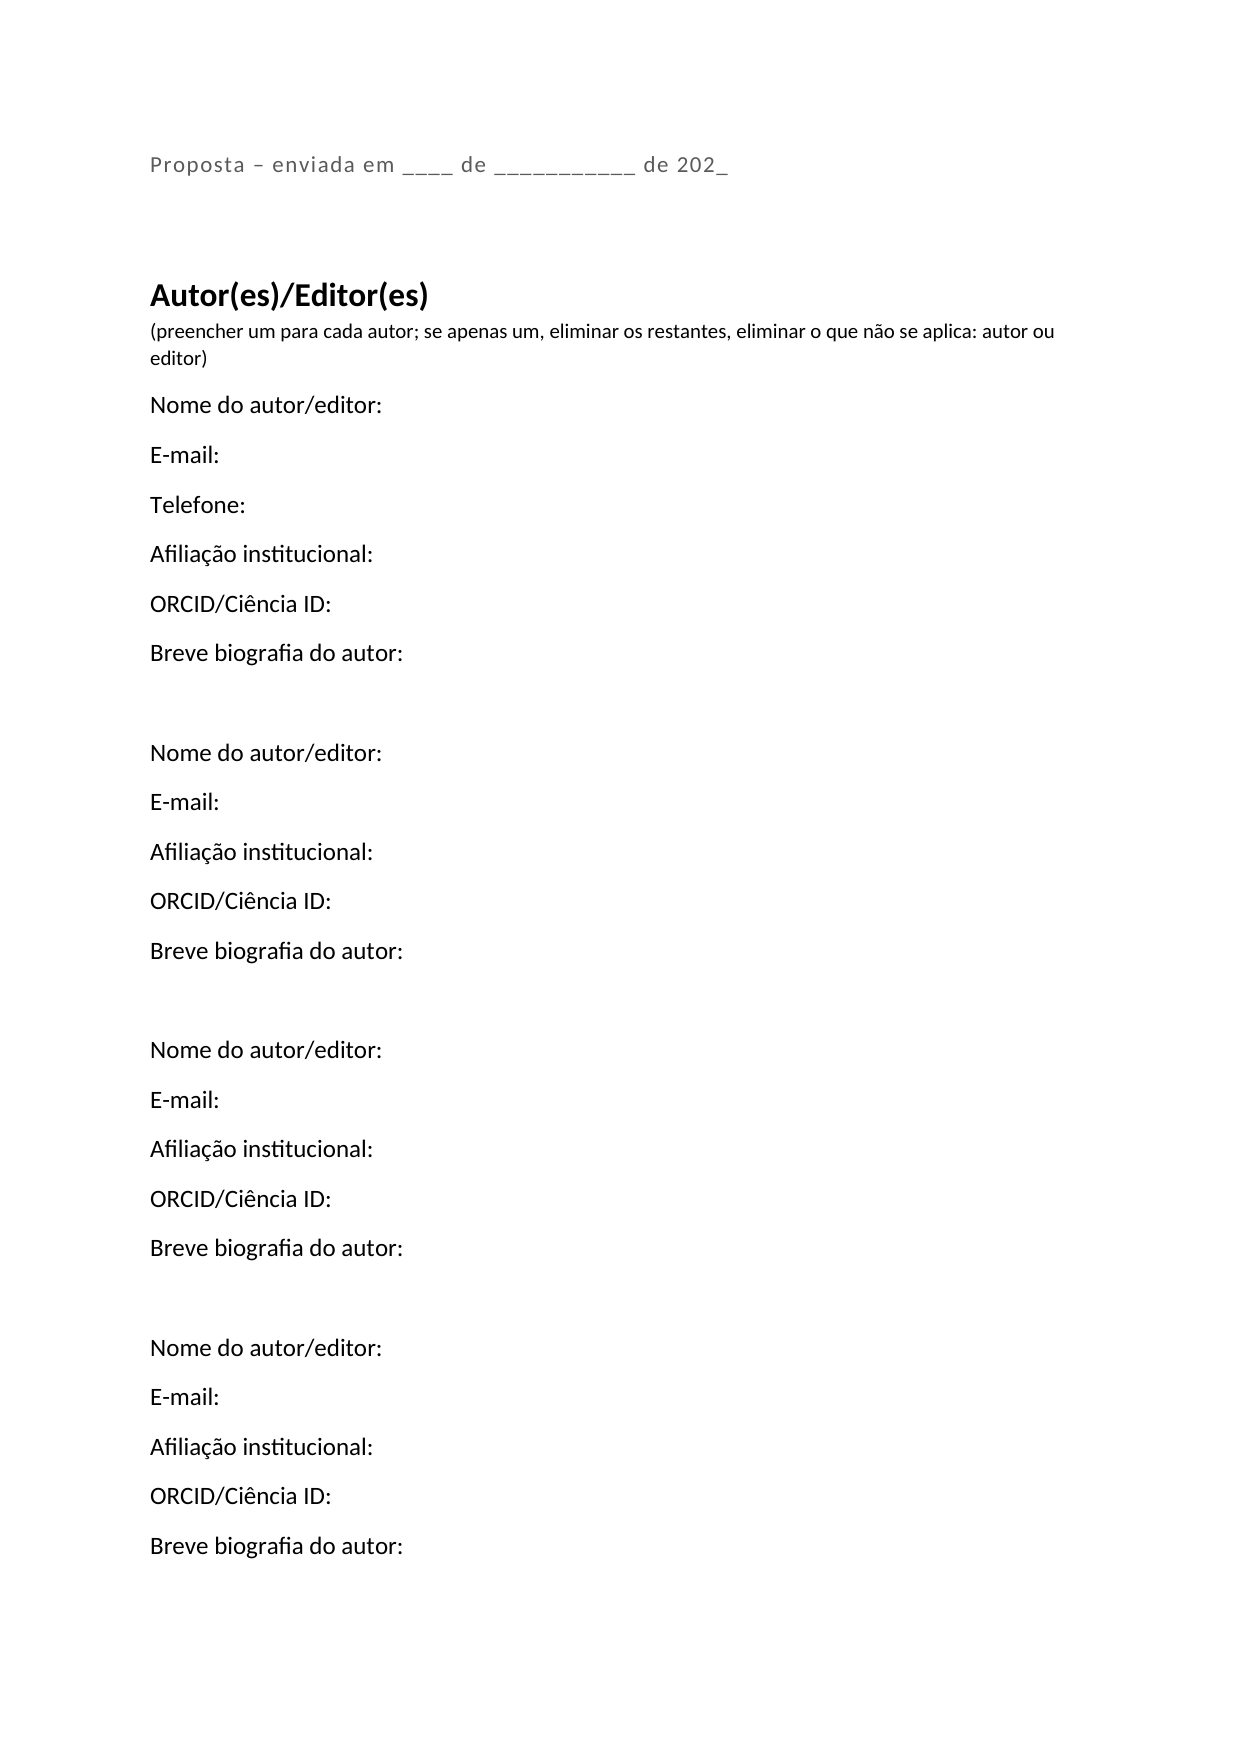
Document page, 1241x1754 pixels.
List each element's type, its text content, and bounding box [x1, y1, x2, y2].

text ORCID/Ciência ID: [150, 1183, 1090, 1213]
text Nome do autor/editor: [150, 1034, 1090, 1065]
text Nome do autor/editor: [150, 389, 1090, 420]
text Afiliação institucional: [150, 1133, 1090, 1164]
text Telefone: [150, 489, 1090, 519]
text E-mail: [150, 1084, 1090, 1114]
subtitle Proposta – enviada em ____ de ___________ de 202_ [150, 150, 1090, 178]
text ORCID/Ciência ID: [150, 588, 1090, 618]
text E-mail: [150, 786, 1090, 817]
text Afiliação institucional: [150, 1431, 1090, 1461]
text (preencher um para cada autor; se apenas um, eliminar os restantes, eliminar o que não se aplica: autor ou editor) [150, 318, 1090, 371]
text E-mail: [150, 1381, 1090, 1412]
text Breve biografia do autor: [150, 1232, 1090, 1263]
text Afiliação institucional: [150, 836, 1090, 866]
text Afiliação institucional: [150, 538, 1090, 569]
text Breve biografia do autor: [150, 935, 1090, 966]
text ORCID/Ciência ID: [150, 885, 1090, 916]
text ORCID/Ciência ID: [150, 1480, 1090, 1511]
text Nome do autor/editor: [150, 737, 1090, 767]
text E-mail: [150, 439, 1090, 470]
subtitle Autor(es)/Editor(es) [150, 274, 1090, 315]
text Breve biografia do autor: [150, 1530, 1090, 1561]
text Nome do autor/editor: [150, 1332, 1090, 1362]
text Breve biografia do autor: [150, 637, 1090, 668]
